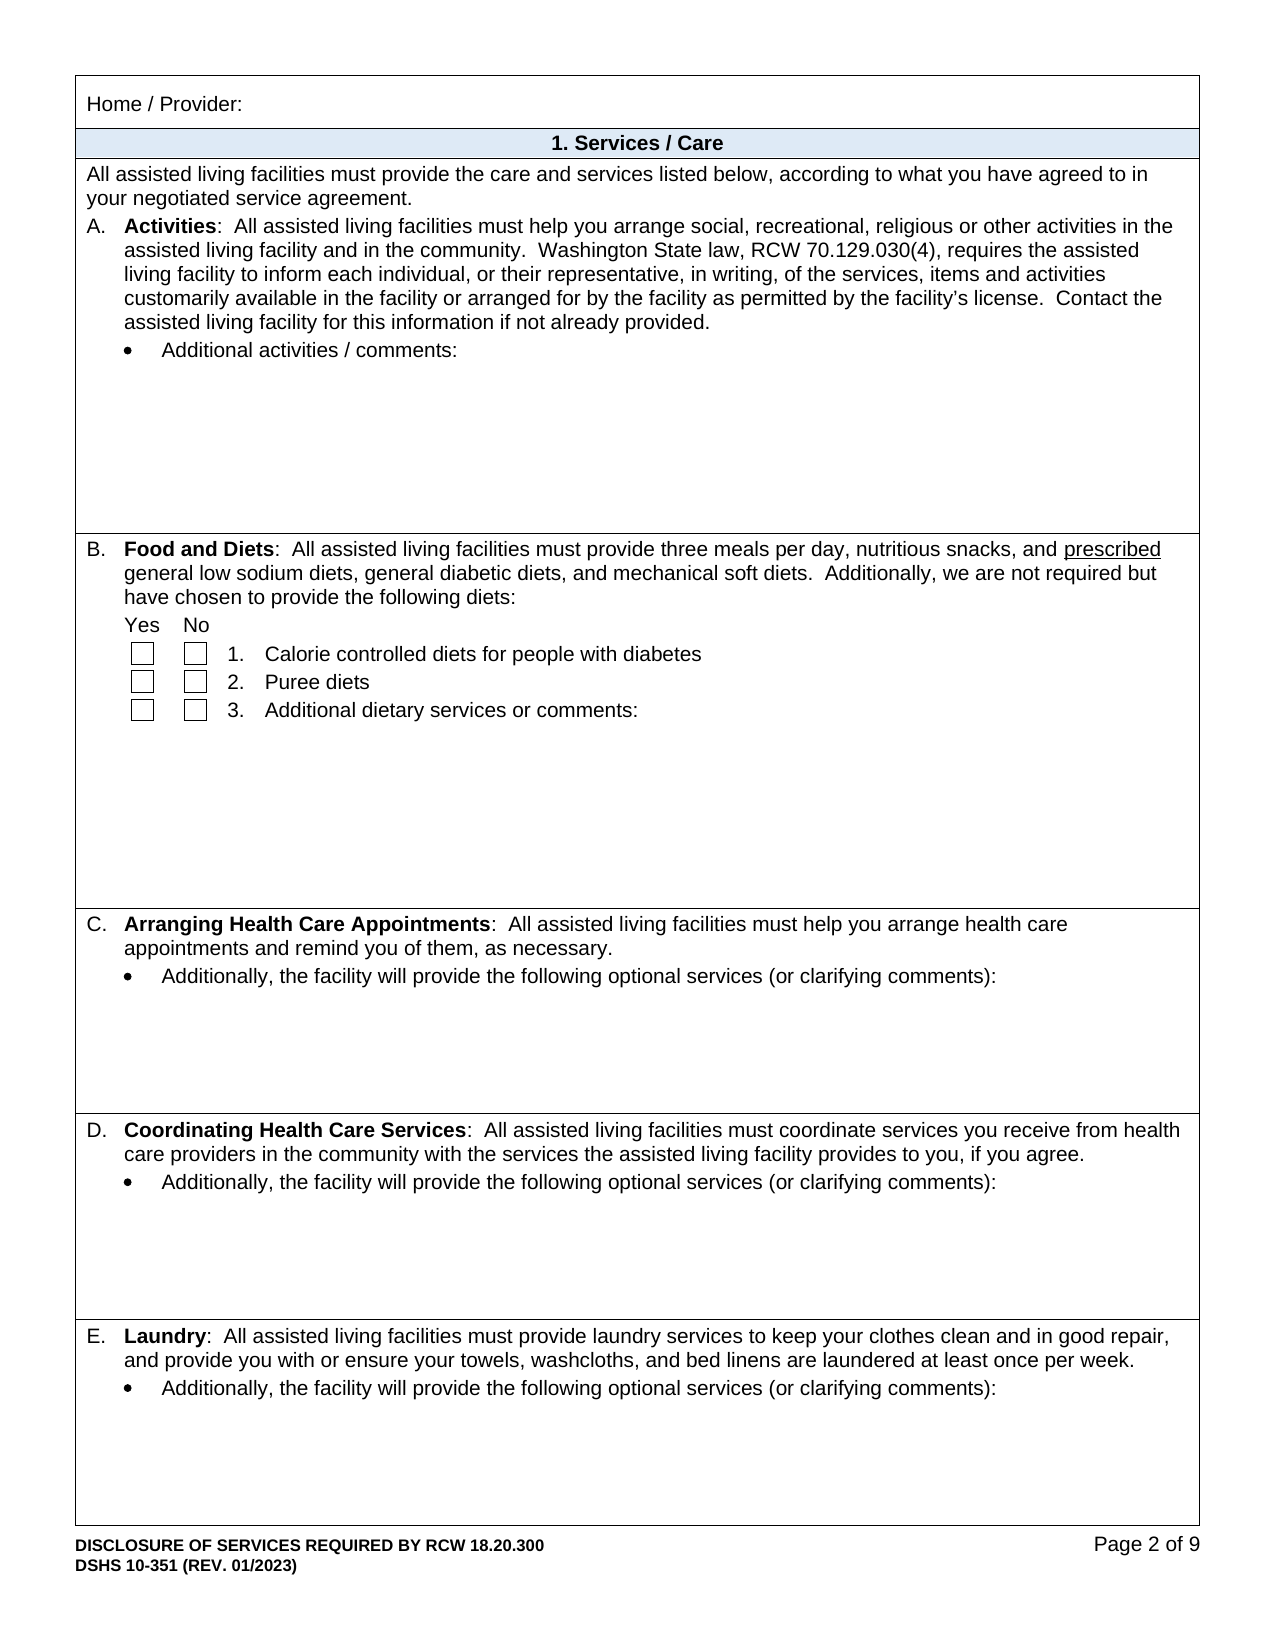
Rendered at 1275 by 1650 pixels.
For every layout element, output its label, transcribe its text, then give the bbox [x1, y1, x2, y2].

table_cell All assisted living facilities must provide the care and services listed below, according to what you have agreed to in your negotiated service agreement. Activities: All assisted living facilities must help you arrange social, recreational, religious or other activities in the assisted living facility and in the community. Washington State law, RCW 70.129.030(4), requires the assisted living facility to inform each individual, or their representative, in writing, of the services, items and activities customarily available in the facility or arranged for by the facility as permitted by the facility’s license. Contact the assisted living facility for this information if not already provided. Additional activities / comments: [76, 159, 1199, 532]
table_cell Laundry: All assisted living facilities must provide laundry services to keep your clothes clean and in good repair, and provide you with or ensure your towels, washcloths, and bed linens are laundered at least once per week. Additionally, the facility will provide the following optional services (or clarifying comments): [76, 1320, 1199, 1525]
table_cell Food and Diets: All assisted living facilities must provide three meals per day, nutritious snacks, and prescribed general low sodium diets, general diabetic diets, and mechanical soft diets. Additionally, we are not required but have chosen to provide the following diets: Yes No 1. Calorie controlled diets for people with diabetes 2. Puree diets 3. Additional dietary services or comments: [76, 534, 1199, 907]
table_cell Arranging Health Care Appointments: All assisted living facilities must help you arrange health care appointments and remind you of them, as necessary. Additionally, the facility will provide the following optional services (or clarifying comments): [76, 909, 1199, 1113]
table_cell Coordinating Health Care Services: All assisted living facilities must coordinate services you receive from health care providers in the community with the services the assisted living facility provides to you, if you agree. Additionally, the facility will provide the following optional services (or clarifying comments): [76, 1114, 1199, 1319]
table_cell 1. Services / Care [76, 129, 1199, 157]
table_header Home / Provider: [76, 76, 1199, 127]
